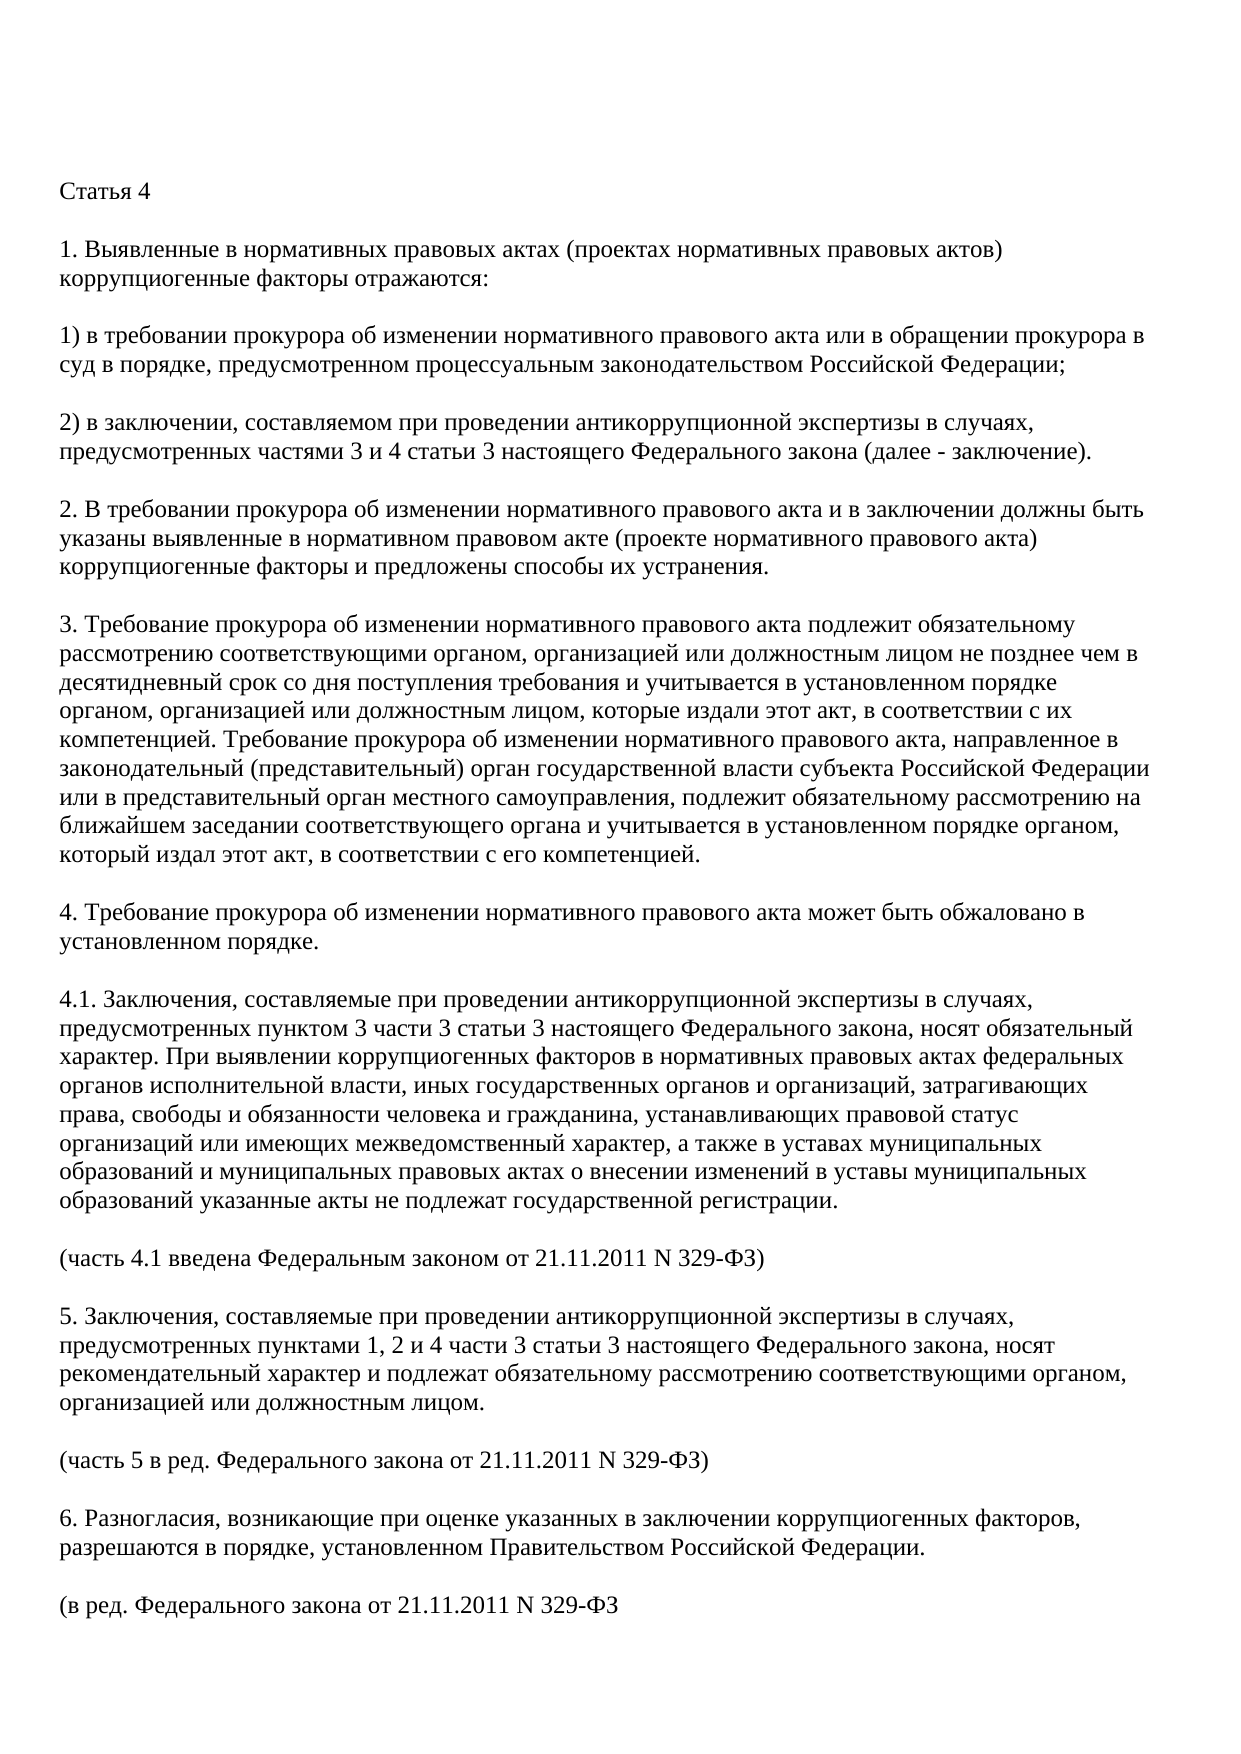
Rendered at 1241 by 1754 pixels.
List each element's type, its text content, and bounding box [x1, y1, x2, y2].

text (часть 4.1 введена Федеральным законом от 21.11.2011 N 329-ФЗ) [59, 1243, 1152, 1272]
text (в ред. Федерального закона от 21.11.2011 N 329-ФЗ [59, 1590, 1152, 1618]
text 4. Требование прокурора об изменении нормативного правового акта может быть обжаловано в установленном порядке. [59, 897, 1152, 955]
text 2) в заключении, составляемом при проведении антикоррупционной экспертизы в случаях, предусмотренных частями 3 и 4 статьи 3 настоящего Федерального закона (далее - заключение). [59, 407, 1152, 465]
text Статья 4 [59, 176, 1152, 205]
text 4.1. Заключения, составляемые при проведении антикоррупционной экспертизы в случаях, предусмотренных пунктом 3 части 3 статьи 3 настоящего Федерального закона, носят обязательный характер. При выявлении коррупциогенных факторов в нормативных правовых актах федеральных органов исполнительной власти, иных государственных органов и организаций, затрагивающих права, свободы и обязанности человека и гражданина, устанавливающих правовой статус организаций или имеющих межведомственный характер, а также в уставах муниципальных образований и муниципальных правовых актах о внесении изменений в уставы муниципальных образований указанные акты не подлежат государственной регистрации. [59, 984, 1152, 1214]
text 1. Выявленные в нормативных правовых актах (проектах нормативных правовых актов) коррупциогенные факторы отражаются: [59, 234, 1152, 291]
text 6. Разногласия, возникающие при оценке указанных в заключении коррупциогенных факторов, разрешаются в порядке, установленном Правительством Российской Федерации. [59, 1503, 1152, 1561]
text 5. Заключения, составляемые при проведении антикоррупционной экспертизы в случаях, предусмотренных пунктами 1, 2 и 4 части 3 статьи 3 настоящего Федерального закона, носят рекомендательный характер и подлежат обязательному рассмотрению соответствующими органом, организацией или должностным лицом. [59, 1301, 1152, 1416]
text (часть 5 в ред. Федерального закона от 21.11.2011 N 329-ФЗ) [59, 1445, 1152, 1474]
text 2. В требовании прокурора об изменении нормативного правового акта и в заключении должны быть указаны выявленные в нормативном правовом акте (проекте нормативного правового акта) коррупциогенные факторы и предложены способы их устранения. [59, 494, 1152, 580]
text 1) в требовании прокурора об изменении нормативного правового акта или в обращении прокурора в суд в порядке, предусмотренном процессуальным законодательством Российской Федерации; [59, 321, 1152, 378]
text 3. Требование прокурора об изменении нормативного правового акта подлежит обязательному рассмотрению соответствующими органом, организацией или должностным лицом не позднее чем в десятидневный срок со дня поступления требования и учитывается в установленном порядке органом, организацией или должностным лицом, которые издали этот акт, в соответствии с их компетенцией. Требование прокурора об изменении нормативного правового акта, направленное в законодательный (представительный) орган государственной власти субъекта Российской Федерации или в представительный орган местного самоуправления, подлежит обязательному рассмотрению на ближайшем заседании соответствующего органа и учитывается в установленном порядке органом, который издал этот акт, в соответствии с его компетенцией. [59, 609, 1152, 868]
